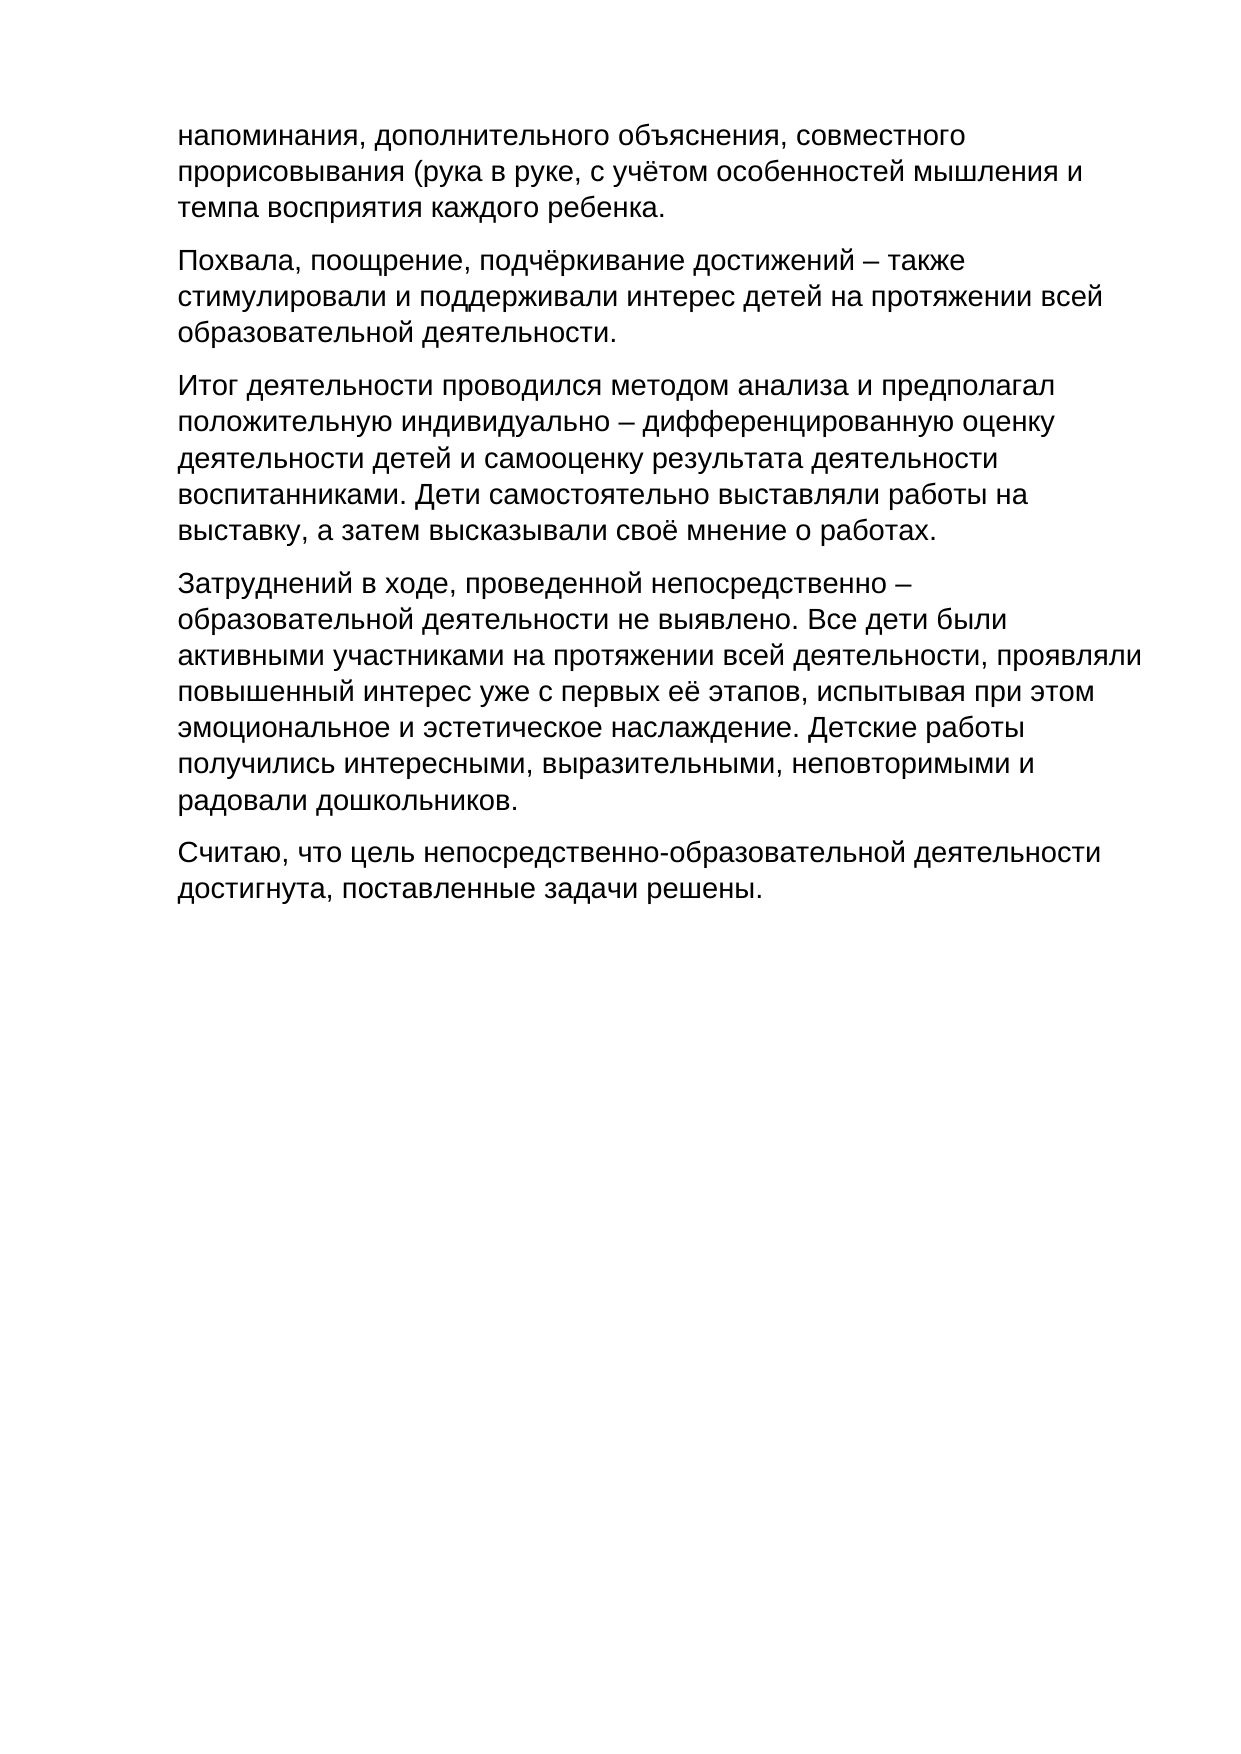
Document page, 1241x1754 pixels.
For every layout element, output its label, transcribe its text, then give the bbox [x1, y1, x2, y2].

text Итог деятельности проводился методом анализа и предполагал положительную индивидуально – дифференцированную оценку деятельности детей и самооценку результата деятельности воспитанниками. Дети самостоятельно выставляли работы на выставку, а затем высказывали своё мнение о работах. [177, 368, 1152, 546]
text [177, 118, 1152, 224]
text Затруднений в ходе, проведенной непосредственно – образовательной деятельности не выявлено. Все дети были активными участниками на протяжении всей деятельности, проявляли повышенный интерес уже с первых её этапов, испытывая при этом эмоциональное и эстетическое наслаждение. Детские работы получились интересными, выразительными, неповторимыми и радовали дошкольников. [177, 566, 1152, 816]
text Похвала, поощрение, подчёркивание достижений – также стимулировали и поддерживали интерес детей на протяжении всей образовательной деятельности. [177, 243, 1152, 349]
text Считаю, что цель непосредственно-образовательной деятельности достигнута, поставленные задачи решены. [177, 835, 1152, 905]
